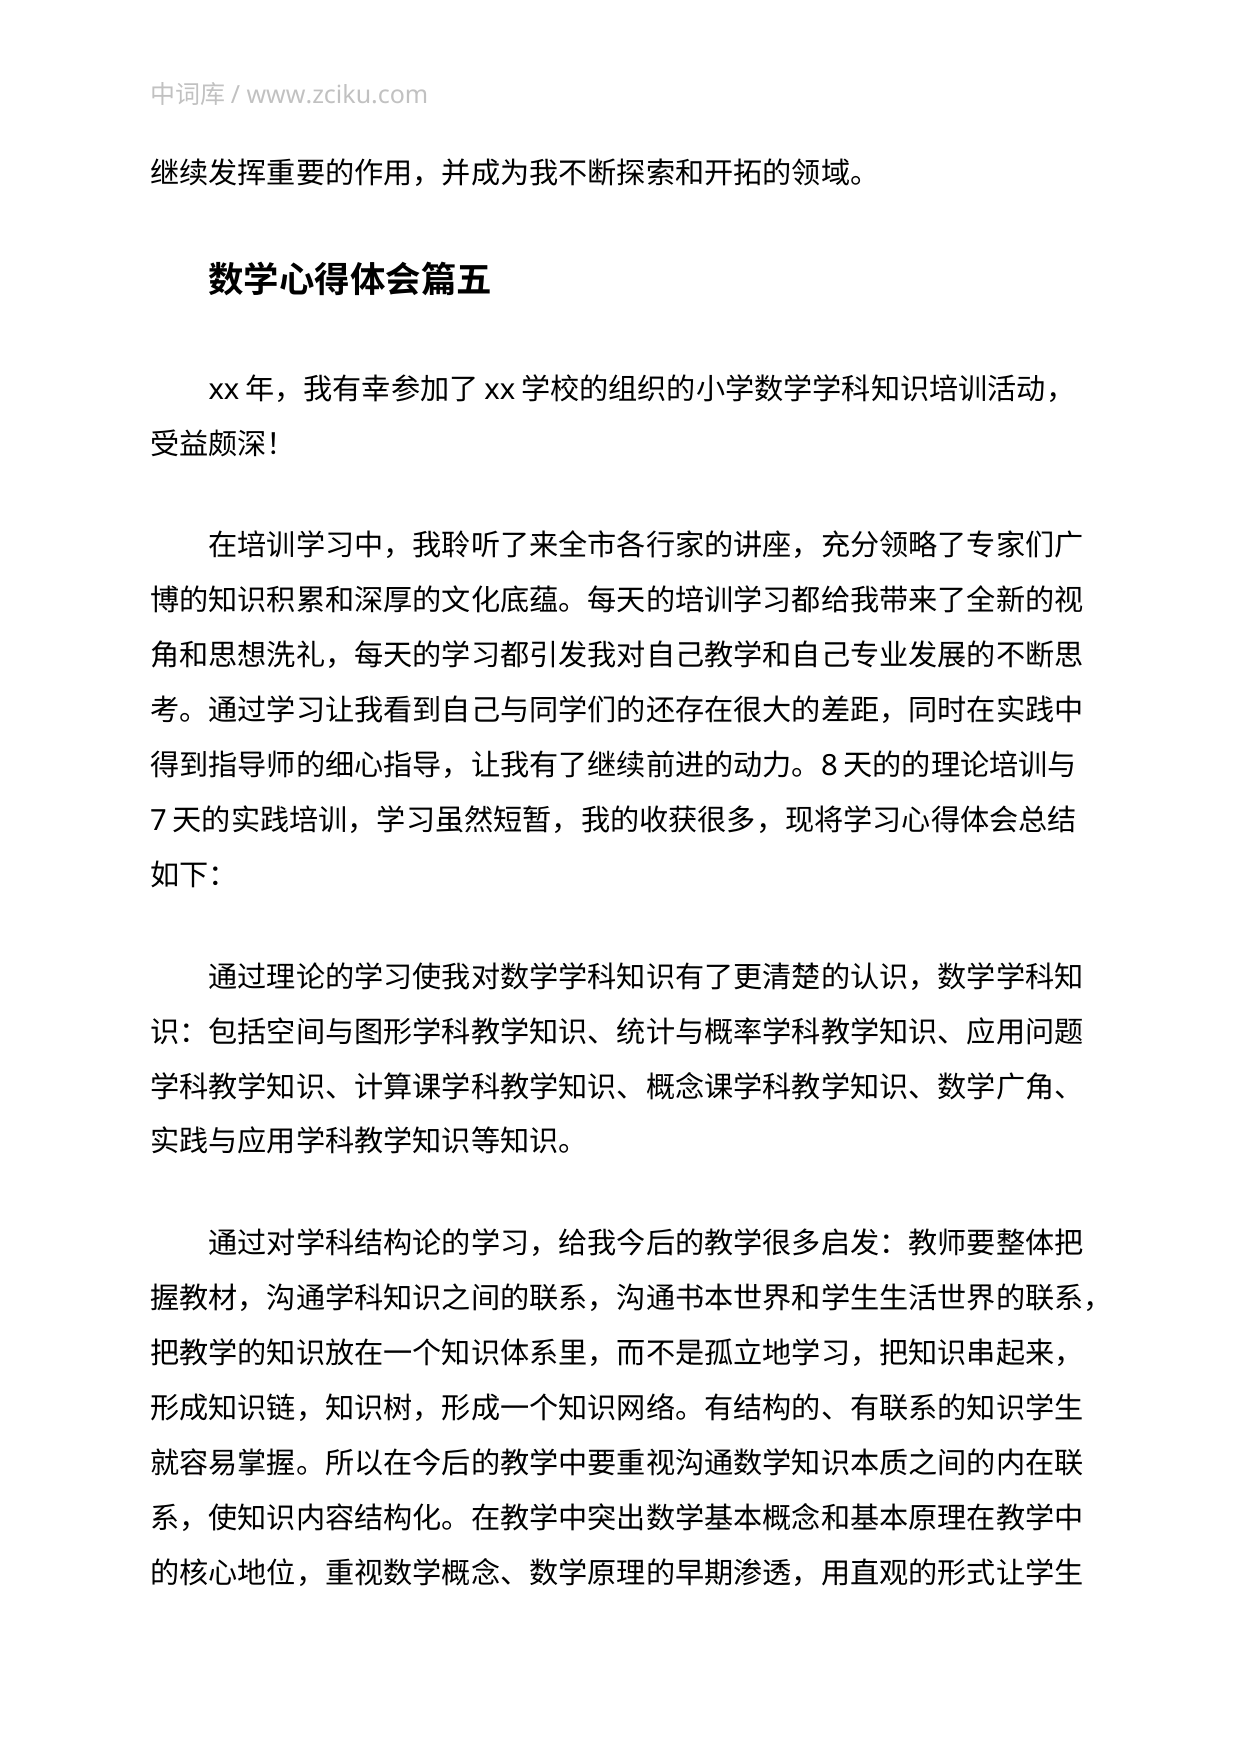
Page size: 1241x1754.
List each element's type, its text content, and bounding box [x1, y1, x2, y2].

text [150, 1220, 1090, 1591]
text 数学心得体会篇五 [150, 252, 1090, 303]
text 通过理论的学习使我对数学学科知识有了更清楚的认识，数学学科知识：包括空间与图形学科教学知识、统计与概率学科教学知识、应用问题学科教学知识、计算课学科教学知识、概念课学科教学知识、数学广角、实践与应用学科教学知识等知识。 [150, 953, 1090, 1160]
text xx年，我有幸参加了xx学校的组织的小学数学学科知识培训活动，受益颇深！ [150, 365, 1090, 462]
text 在培训学习中，我聆听了来全市各行家的讲座，充分领略了专家们广博的知识积累和深厚的文化底蕴。每天的培训学习都给我带来了全新的视角和思想洗礼，每天的学习都引发我对自己教学和自己专业发展的不断思考。通过学习让我看到自己与同学们的还存在很大的差距，同时在实践中得到指导师的细心指导，让我有了继续前进的动力。8天的的理论培训与7天的实践培训，学习虽然短暂，我的收获很多，现将学习心得体会总结如下： [150, 522, 1090, 894]
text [150, 150, 1090, 192]
